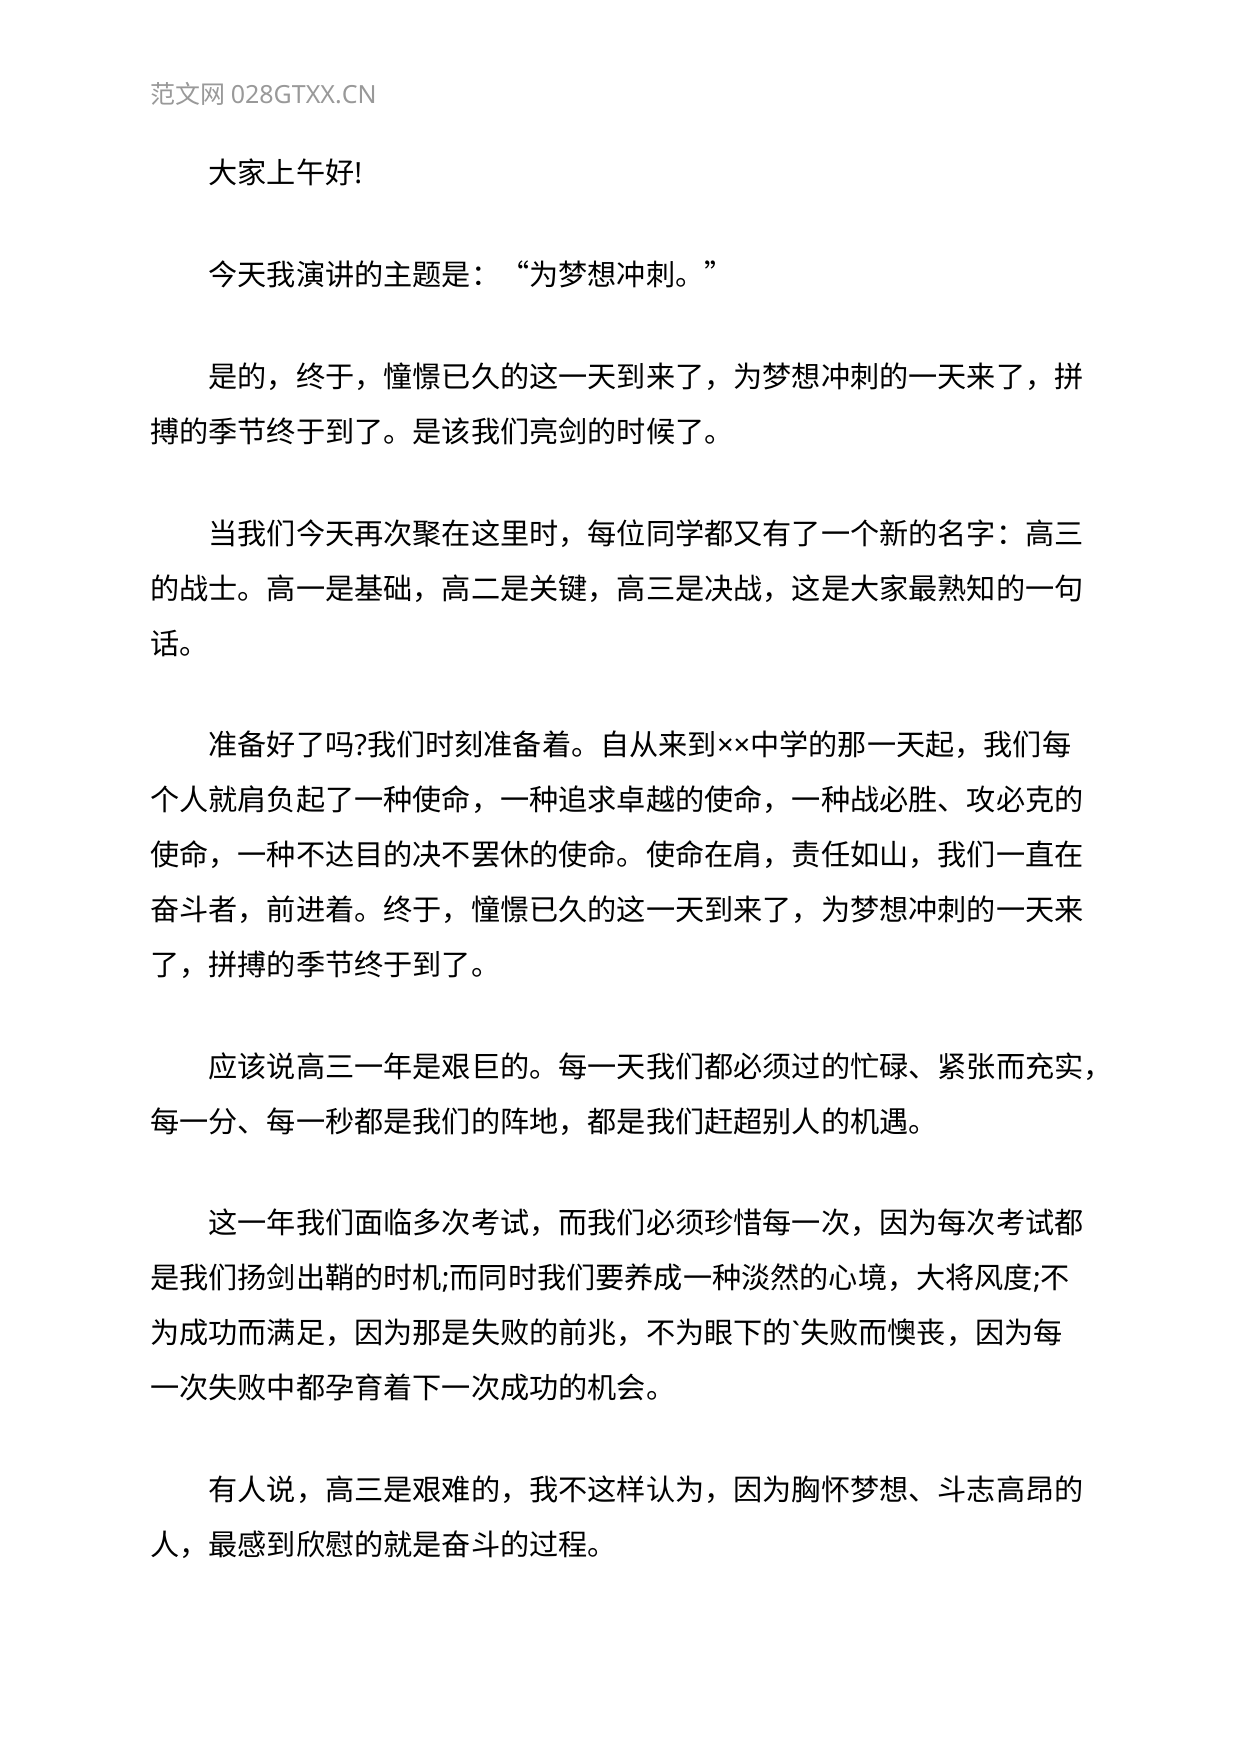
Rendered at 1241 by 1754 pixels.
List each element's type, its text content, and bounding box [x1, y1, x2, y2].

text 有人说，高三是艰难的，我不这样认为，因为胸怀梦想、斗志高昂的人，最感到欣慰的就是奋斗的过程。 [150, 1467, 1090, 1564]
text 应该说高三一年是艰巨的。每一天我们都必须过的忙碌、紧张而充实，每一分、每一秒都是我们的阵地，都是我们赶超别人的机遇。 [150, 1043, 1090, 1141]
text 是的，终于，憧憬已久的这一天到来了，为梦想冲刺的一天来了，拼搏的季节终于到了。是该我们亮剑的时候了。 [150, 354, 1090, 451]
text 这一年我们面临多次考试，而我们必须珍惜每一次，因为每次考试都是我们扬剑出鞘的时机;而同时我们要养成一种淡然的心境，大将风度;不为成功而满足，因为那是失败的前兆，不为眼下的`失败而懊丧，因为每一次失败中都孕育着下一次成功的机会。 [150, 1200, 1090, 1407]
text 大家上午好! [150, 150, 1090, 192]
text 当我们今天再次聚在这里时，每位同学都又有了一个新的名字：高三的战士。高一是基础，高二是关键，高三是决战，这是大家最熟知的一句话。 [150, 510, 1090, 662]
text 准备好了吗?我们时刻准备着。自从来到××中学的那一天起，我们每个人就肩负起了一种使命，一种追求卓越的使命，一种战必胜、攻必克的使命，一种不达目的决不罢休的使命。使命在肩，责任如山，我们一直在奋斗者，前进着。终于，憧憬已久的这一天到来了，为梦想冲刺的一天来了，拼搏的季节终于到了。 [150, 722, 1090, 984]
text 今天我演讲的主题是：“为梦想冲刺。” [150, 252, 1090, 294]
